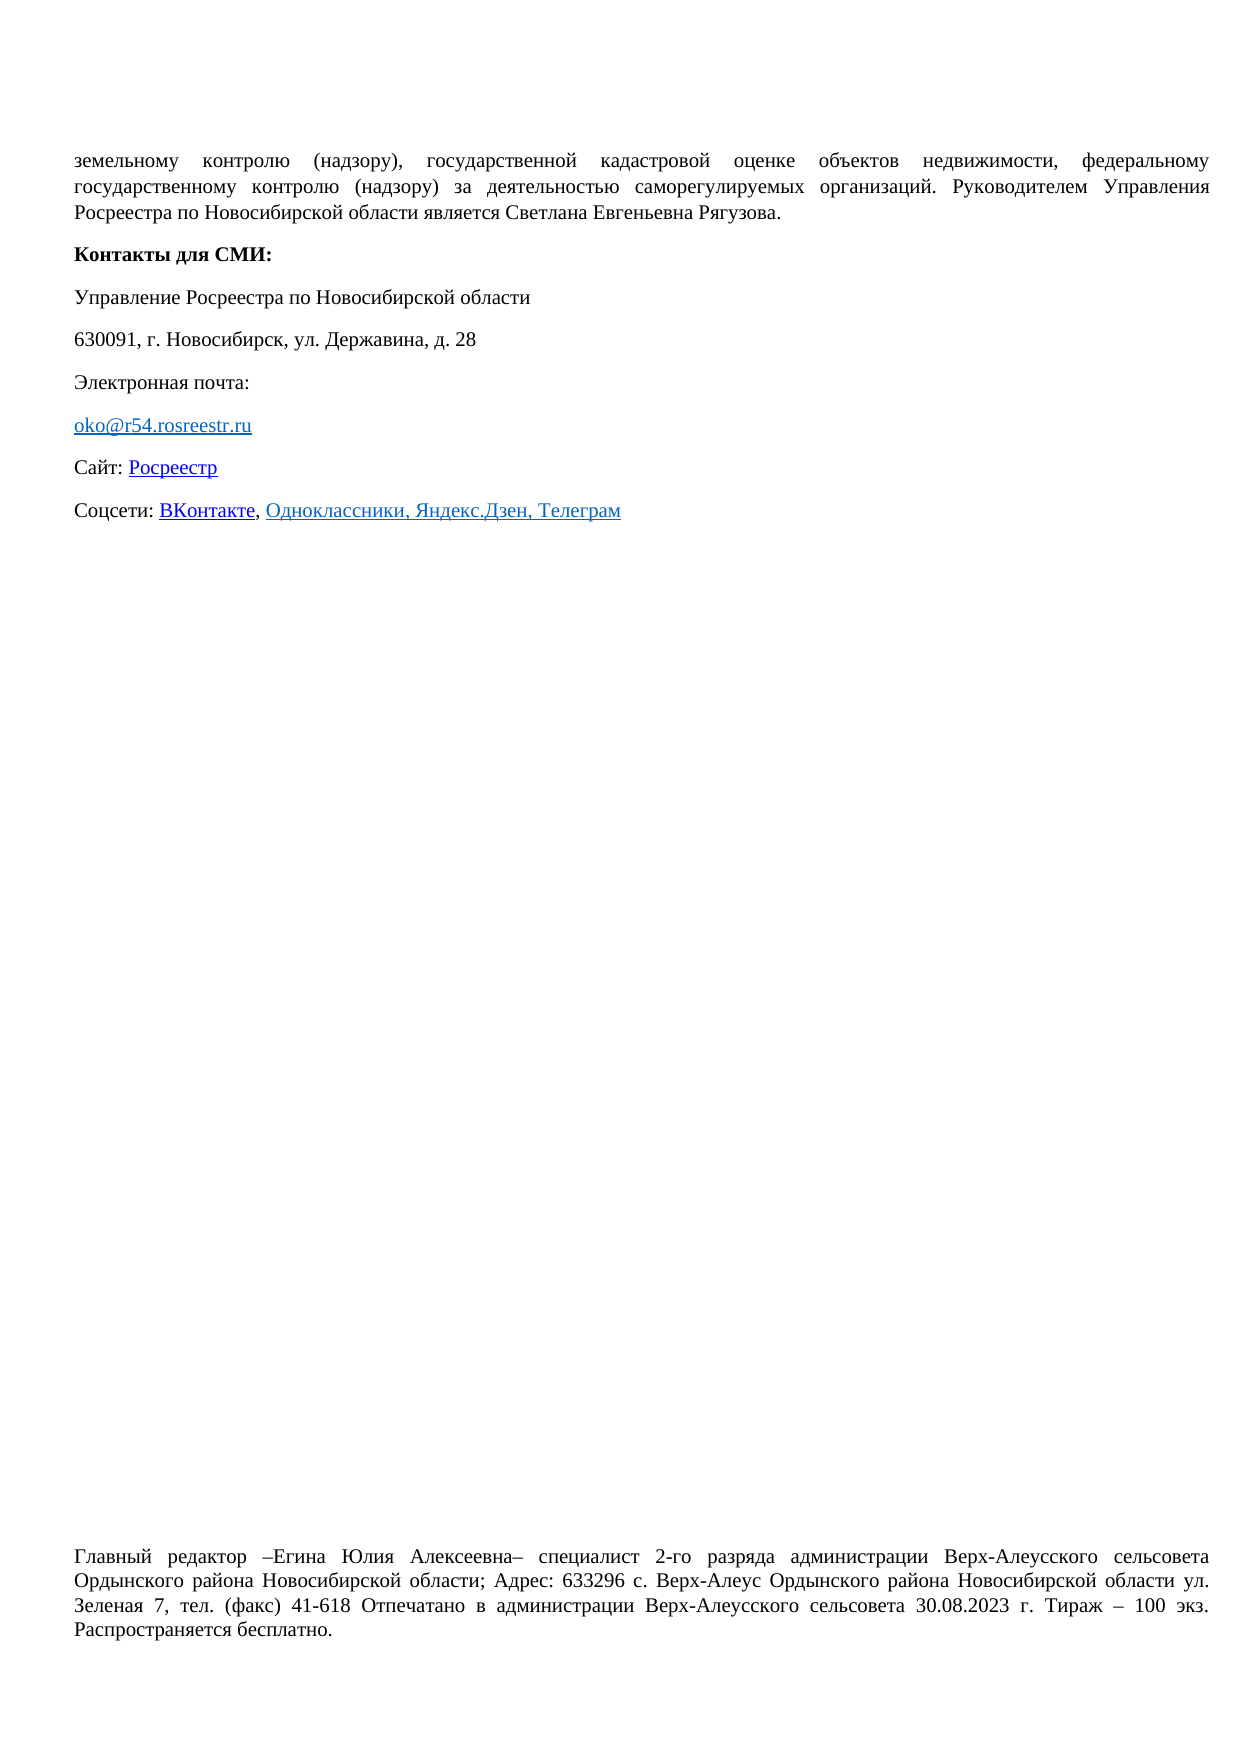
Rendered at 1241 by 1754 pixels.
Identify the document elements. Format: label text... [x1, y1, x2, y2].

text Управление Росреестра по Новосибирской области [74, 285, 1211, 309]
text Электронная почта: [74, 370, 1211, 394]
text Главный редактор –Егина Юлия Алексеевна– специалист 2-го разряда администрации Верх-Алеусского сельсовета Ордынского района Новосибирской области; Адрес: 633296 с. Верх-Алеус Ордынского района Новосибирской области ул. Зеленая 7, тел. (факс) 41-618 Отпечатано в администрации Верх-Алеусского сельсовета 30.08.2023 г. Тираж – 100 экз. Распространяется бесплатно. [74, 1544, 1211, 1641]
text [74, 148, 1211, 224]
text Контакты для СМИ: [74, 242, 1211, 266]
text Соцсети: ВКонтакте, Одноклассники, Яндекс.Дзен, Телеграм [74, 498, 1211, 522]
text oko@r54.rosreestr.ru [74, 413, 1211, 437]
text 630091, г. Новосибирск, ул. Державина, д. 28 [74, 327, 1211, 351]
text Сайт: Росреестр [74, 455, 1211, 479]
